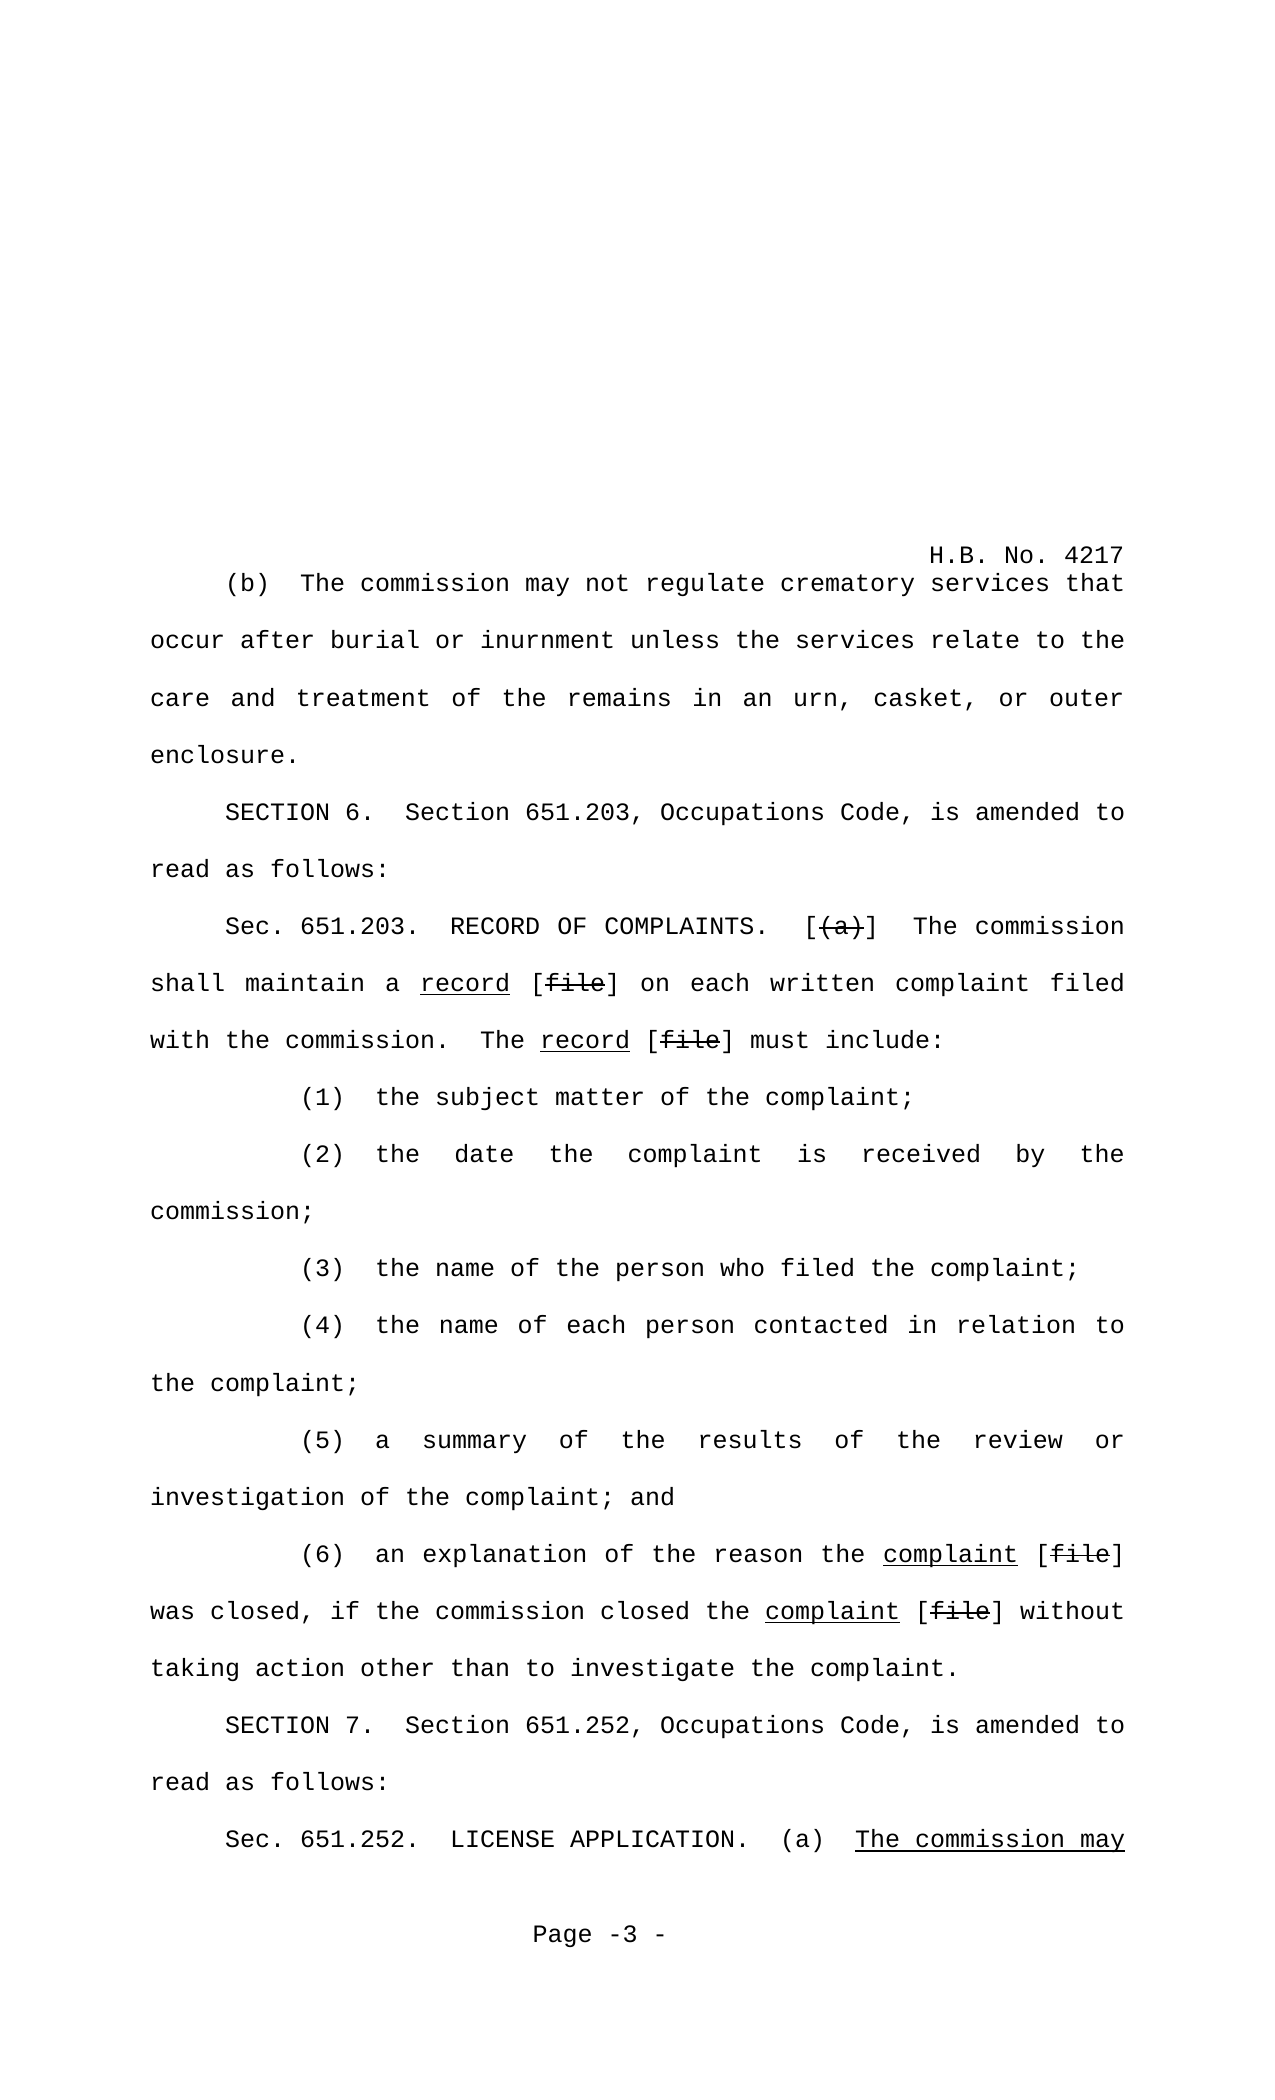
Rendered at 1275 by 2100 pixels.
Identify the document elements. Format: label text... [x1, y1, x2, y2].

text SECTION 7. Section 651.252, Occupations Code, is amended to read as follows: [150, 1712, 1125, 1798]
text (b) The commission may not regulate crematory services that occur after burial or inurnment unless the services relate to the care and treatment of the remains in an urn, casket, or outer enclosure. [150, 571, 1125, 771]
text (4) the name of each person contacted in relation to the complaint; [150, 1313, 1125, 1398]
text (1) the subject matter of the complaint; [150, 1084, 1125, 1113]
text (6) an explanation of the reason the complaint [file] was closed, if the commission closed the complaint [file] without taking action other than to investigate the complaint. [150, 1541, 1125, 1684]
text (3) the name of the person who filed the complaint; [150, 1256, 1125, 1284]
text (2) the date the complaint is received by the commission; [150, 1142, 1125, 1227]
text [150, 1827, 1125, 1855]
text Sec. 651.203. RECORD OF COMPLAINTS. [(a)] The commission shall maintain a record [file] on each written complaint filed with the commission. The record [file] must include: [150, 913, 1125, 1056]
text (5) a summary of the results of the review or investigation of the complaint; and [150, 1427, 1125, 1513]
text SECTION 6. Section 651.203, Occupations Code, is amended to read as follows: [150, 799, 1125, 885]
